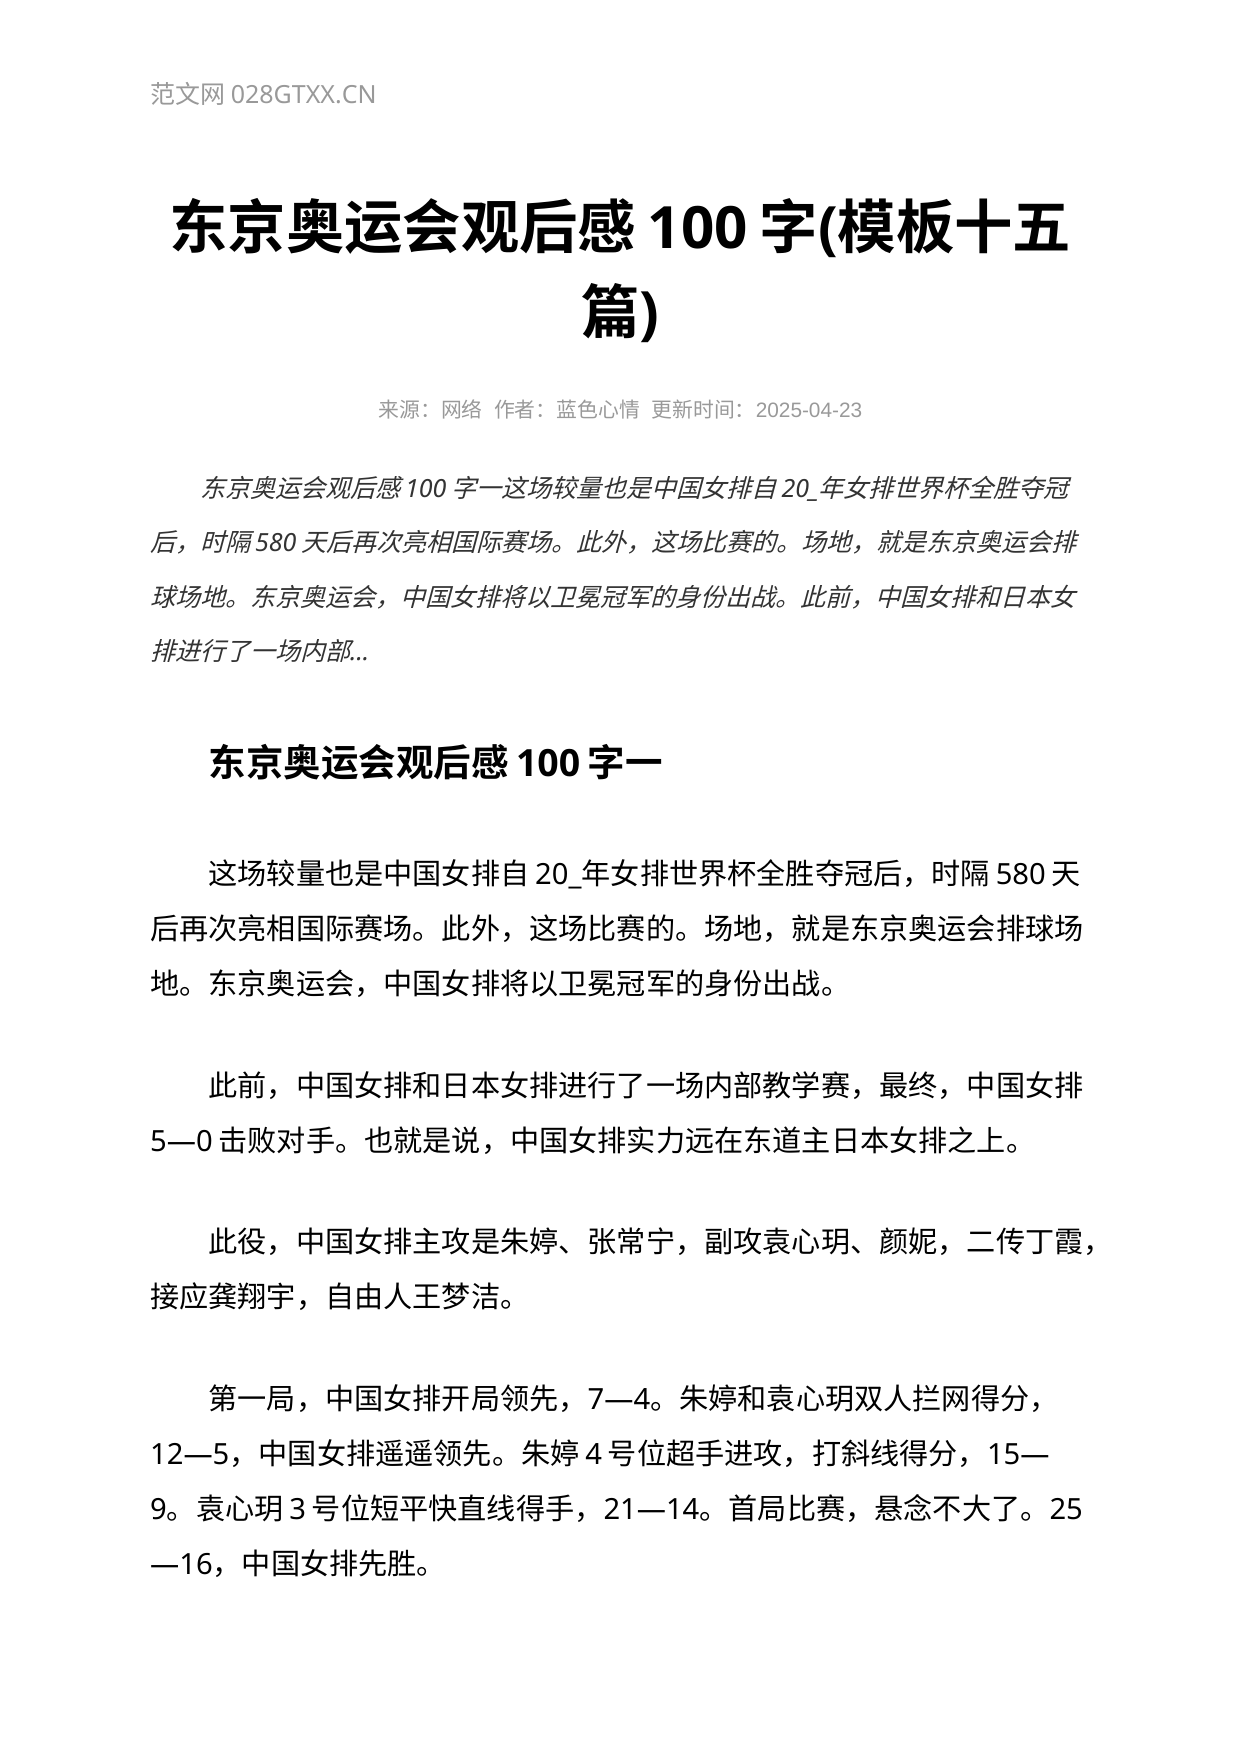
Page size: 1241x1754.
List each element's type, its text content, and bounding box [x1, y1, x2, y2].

text 东京奥运会观后感100字一 [150, 733, 1090, 787]
text 东京奥运会观后感100字一这场较量也是中国女排自20_年女排世界杯全胜夺冠后，时隔580天后再次亮相国际赛场。此外，这场比赛的。场地，就是东京奥运会排球场地。东京奥运会，中国女排将以卫冕冠军的身份出战。此前，中国女排和日本女排进行了一场内部... [150, 468, 1090, 668]
text 此役，中国女排主攻是朱婷、张常宁，副攻袁心玥、颜妮，二传丁霞，接应龚翔宇，自由人王梦洁。 [150, 1219, 1090, 1316]
text 此前，中国女排和日本女排进行了一场内部教学赛，最终，中国女排5—0击败对手。也就是说，中国女排实力远在东道主日本女排之上。 [150, 1062, 1090, 1159]
text 来源：网络 作者：蓝色心情 更新时间：2025-04-23 [150, 398, 1090, 422]
subtitle 东京奥运会观后感100字(模板十五篇) [150, 181, 1090, 351]
text 第一局，中国女排开局领先，7—4。朱婷和袁心玥双人拦网得分，12—5，中国女排遥遥领先。朱婷4号位超手进攻，打斜线得分，15—9。袁心玥3号位短平快直线得手，21—14。首局比赛，悬念不大了。25—16，中国女排先胜。 [150, 1376, 1090, 1583]
text 这场较量也是中国女排自20_年女排世界杯全胜夺冠后，时隔580天后再次亮相国际赛场。此外，这场比赛的。场地，就是东京奥运会排球场地。东京奥运会，中国女排将以卫冕冠军的身份出战。 [150, 851, 1090, 1003]
